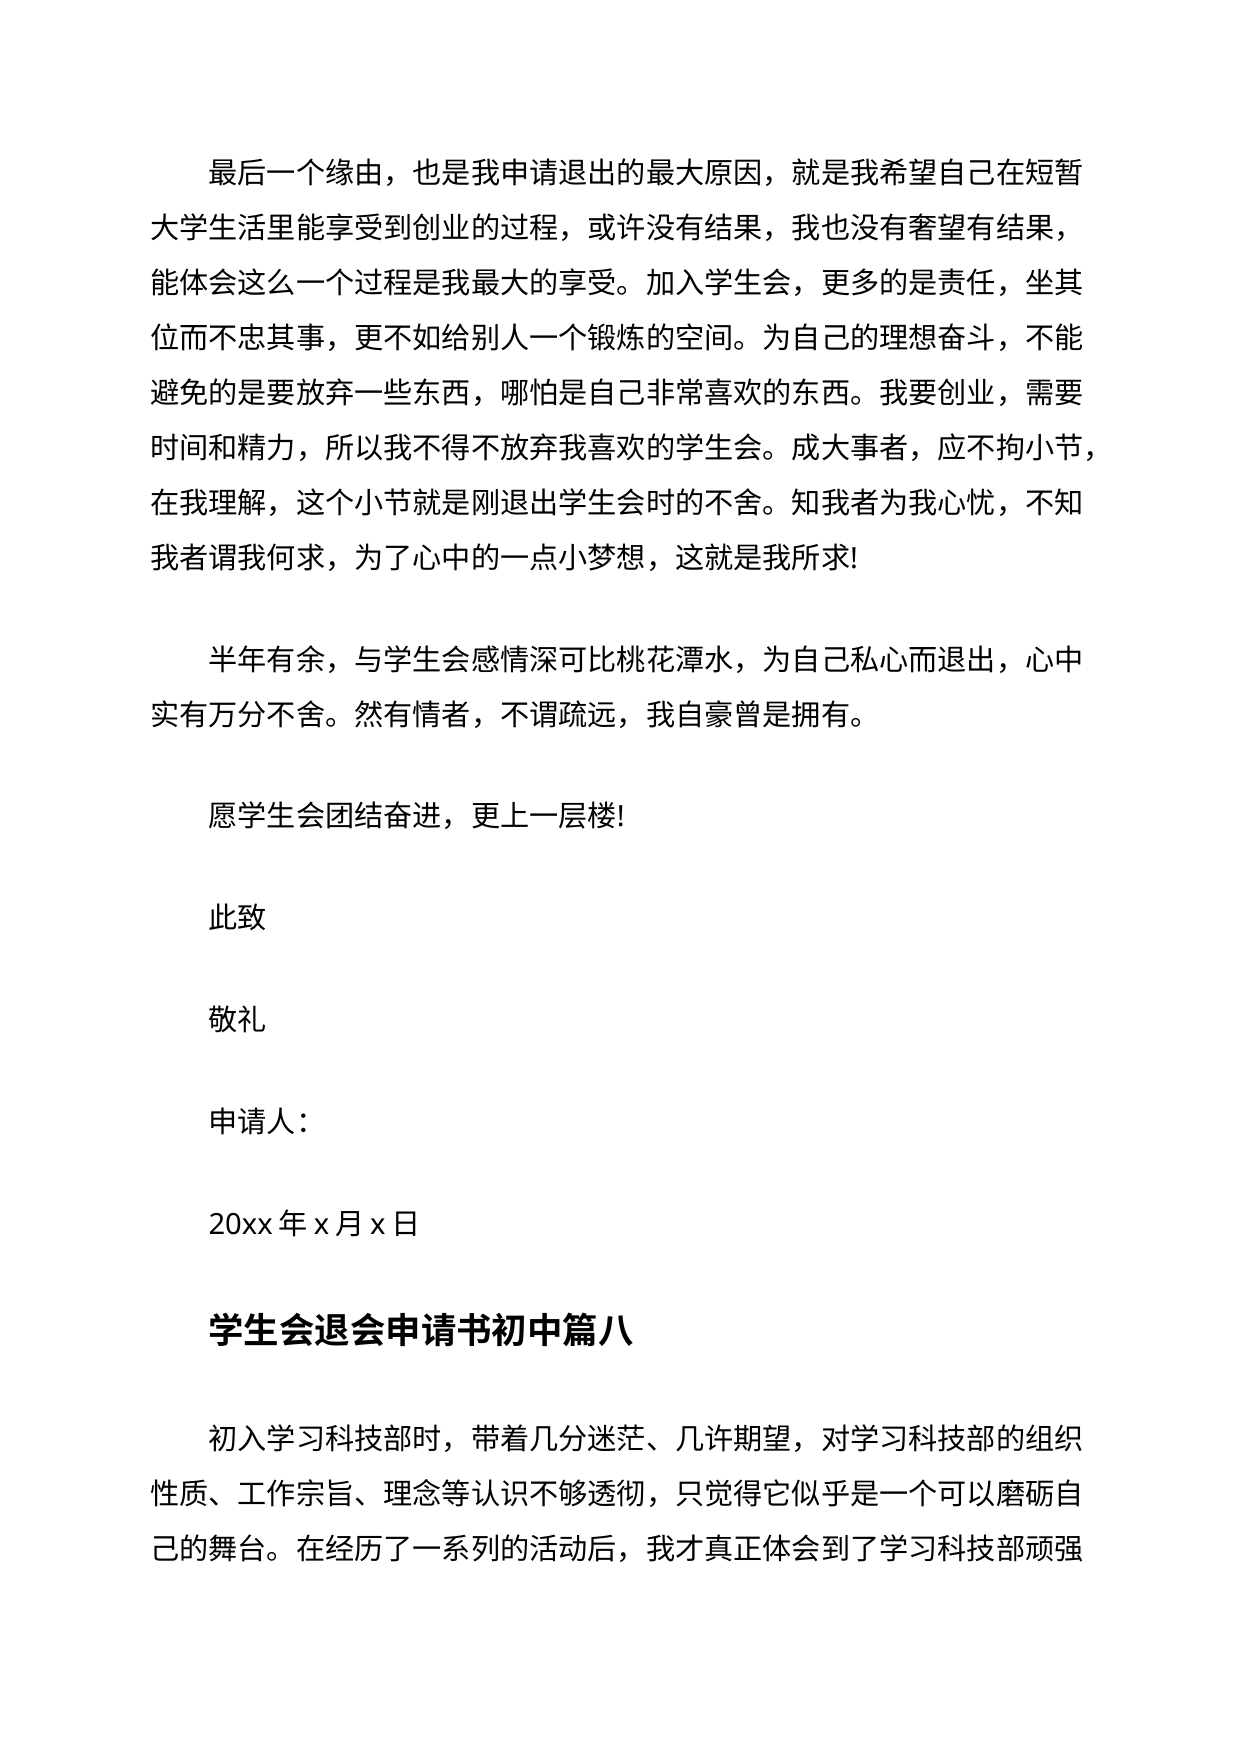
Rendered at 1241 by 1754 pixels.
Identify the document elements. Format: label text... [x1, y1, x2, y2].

text 敬礼 [150, 997, 1090, 1039]
text 半年有余，与学生会感情深可比桃花潭水，为自己私心而退出，心中实有万分不舍。然有情者，不谓疏远，我自豪曾是拥有。 [150, 636, 1090, 733]
text 此致 [150, 895, 1090, 937]
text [150, 1416, 1090, 1568]
text 最后一个缘由，也是我申请退出的最大原因，就是我希望自己在短暂大学生活里能享受到创业的过程，或许没有结果，我也没有奢望有结果，能体会这么一个过程是我最大的享受。加入学生会，更多的是责任，坐其位而不忠其事，更不如给别人一个锻炼的空间。为自己的理想奋斗，不能避免的是要放弃一些东西，哪怕是自己非常喜欢的东西。我要创业，需要时间和精力，所以我不得不放弃我喜欢的学生会。成大事者，应不拘小节，在我理解，这个小节就是刚退出学生会时的不舍。知我者为我心忧，不知我者谓我何求，为了心中的一点小梦想，这就是我所求! [150, 150, 1090, 577]
text 学生会退会申请书初中篇八 [150, 1302, 1090, 1353]
text 愿学生会团结奋进，更上一层楼! [150, 793, 1090, 835]
text 20xx年x月x日 [150, 1200, 1090, 1243]
text 申请人： [150, 1098, 1090, 1141]
